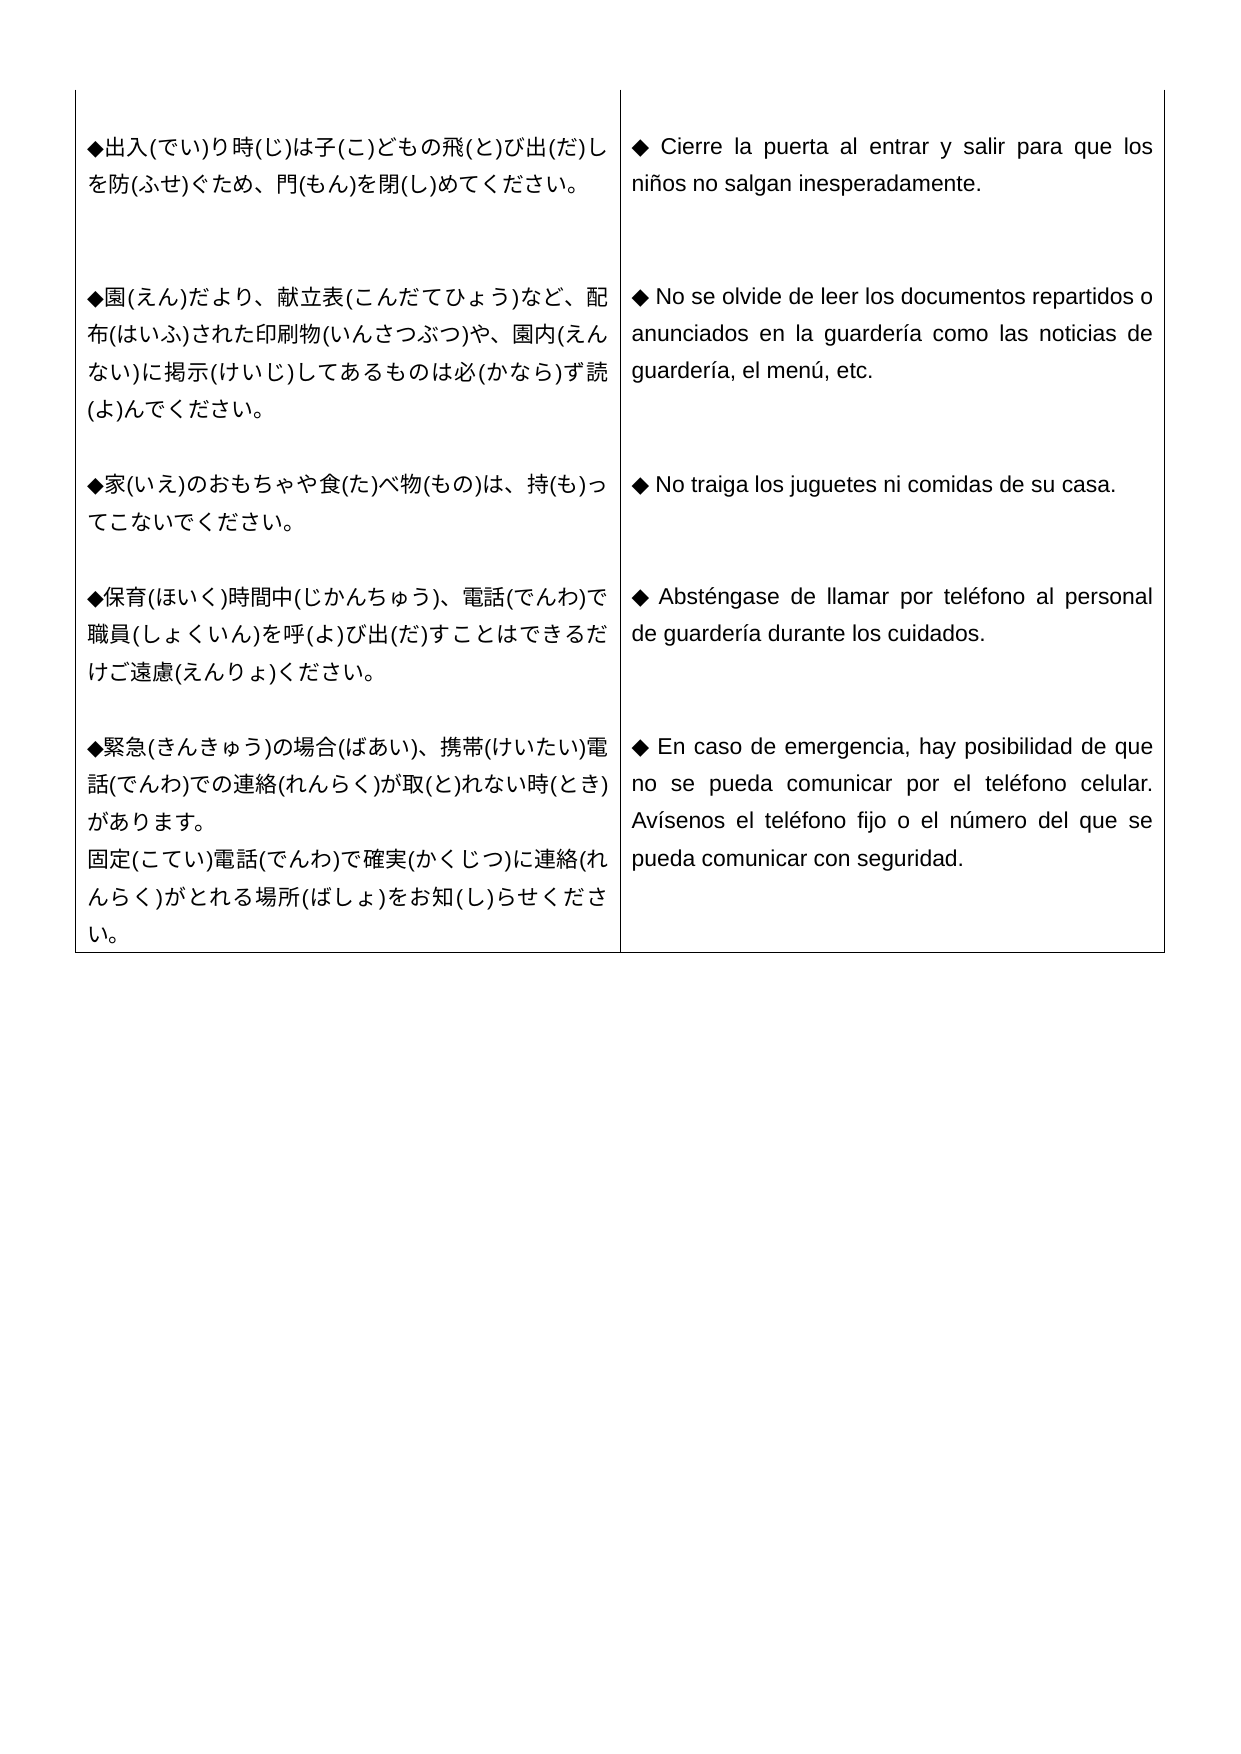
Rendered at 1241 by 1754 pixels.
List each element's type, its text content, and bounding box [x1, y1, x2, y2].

table_cell ◆出入(でい)り時(じ)は子(こ)どもの飛(と)び出(だ)しを防(ふせ)ぐため、門(もん)を閉(し)めてください。 [76, 90, 620, 277]
table_cell ◆緊急(きんきゅう)の場合(ばあい)、携帯(けいたい)電話(でんわ)での連絡(れんらく)が取(と)れない時(とき)があります。 固定(こてい)電話(でんわ)で確実(かくじつ)に連絡(れんらく)がとれる場所(ばしょ)をお知(し)らせください。 [76, 727, 620, 952]
table_cell ◆ Cierre la puerta al entrar y salir para que los niños no salgan inesperadamente. [621, 90, 1164, 277]
table_cell ◆家(いえ)のおもちゃや食(た)べ物(もの)は、持(も)ってこないでください。 [76, 465, 620, 577]
table_cell ◆ Absténgase de llamar por teléfono al personal de guardería durante los cuidados. [621, 577, 1164, 727]
table_cell ◆保育(ほいく)時間中(じかんちゅう)、電話(でんわ)で職員(しょくいん)を呼(よ)び出(だ)すことはできるだけご遠慮(えんりょ)ください。 [76, 577, 620, 727]
table_cell ◆ En caso de emergencia, hay posibilidad de que no se pueda comunicar por el teléfono celular. Avísenos el teléfono fijo o el número del que se pueda comunicar con seguridad. [621, 727, 1164, 952]
table_cell ◆園(えん)だより、献立表(こんだてひょう)など、配布(はいふ)された印刷物(いんさつぶつ)や、園内(えんない)に掲示(けいじ)してあるものは必(かなら)ず読(よ)んでください。 [76, 277, 620, 464]
table_cell ◆ No se olvide de leer los documentos repartidos o anunciados en la guardería como las noticias de guardería, el menú, etc. [621, 277, 1164, 464]
table_cell ◆ No traiga los juguetes ni comidas de su casa. [621, 465, 1164, 577]
